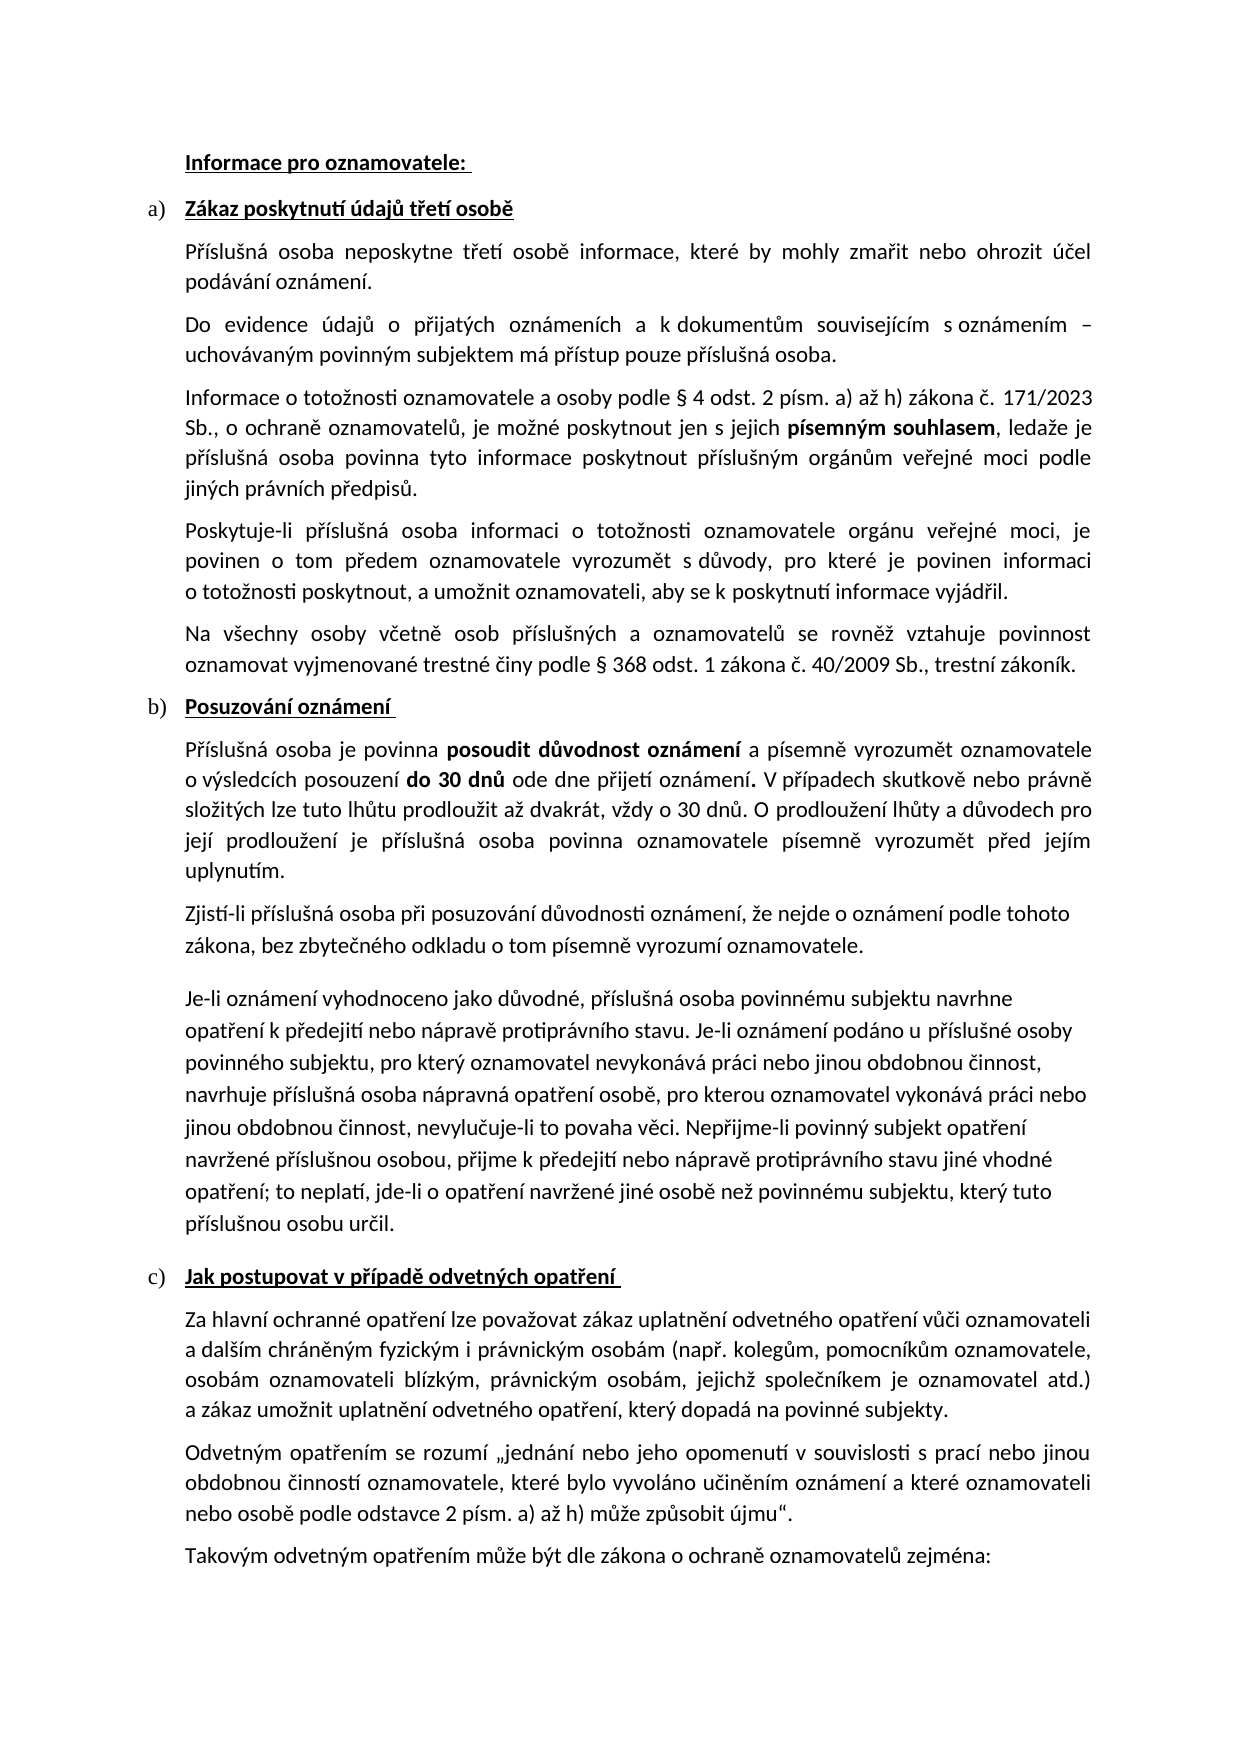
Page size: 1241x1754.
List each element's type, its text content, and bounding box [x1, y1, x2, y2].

text Do evidence údajů o přijatých oznámeních a k dokumentům souvisejícím s oznámením – uchovávaným povinným subjektem má přístup pouze příslušná osoba. [185, 310, 1093, 368]
text Odvetným opatřením se rozumí „jednání nebo jeho opomenutí v souvislosti s prací nebo jinou obdobnou činností oznamovatele, které bylo vyvoláno učiněním oznámení a které oznamovateli nebo osobě podle odstavce 2 písm. a) až h) může způsobit újmu“. [185, 1438, 1093, 1527]
text Na všechny osoby včetně osob příslušných a oznamovatelů se rovněž vztahuje povinnost oznamovat vyjmenované trestné činy podle § 368 odst. 1 zákona č. 40/2009 Sb., trestní zákoník. [185, 619, 1093, 678]
text Za hlavní ochranné opatření lze považovat zákaz uplatnění odvetného opatření vůči oznamovateli a dalším chráněným fyzickým i právnickým osobám (např. kolegům, pomocníkům oznamovatele, osobám oznamovateli blízkým, právnickým osobám, jejichž společníkem je oznamovatel atd.) a zákaz umožnit uplatnění odvetného opatření, který dopadá na povinné subjekty. [185, 1305, 1093, 1423]
text Příslušná osoba je povinna posoudit důvodnost oznámení a písemně vyrozumět oznamovatele o výsledcích posouzení do 30 dnů ode dne přijetí oznámení. V případech skutkově nebo právně složitých lze tuto lhůtu prodloužit až dvakrát, vždy o 30 dnů. O prodloužení lhůty a důvodech pro její prodloužení je příslušná osoba povinna oznamovatele písemně vyrozumět před jejím uplynutím. [185, 735, 1093, 884]
text Poskytuje-li příslušná osoba informaci o totožnosti oznamovatele orgánu veřejné moci, je povinen o tom předem oznamovatele vyrozumět s důvody, pro které je povinen informaci o totožnosti poskytnout, a umožnit oznamovateli, aby se k poskytnutí informace vyjádřil. [185, 516, 1093, 605]
text Takovým odvetným opatřením může být dle zákona o ochraně oznamovatelů zejména: [185, 1541, 1093, 1569]
text Zjistí-li příslušná osoba při posuzování důvodnosti oznámení, že nejde o oznámení podle tohoto zákona, bez zbytečného odkladu o tom písemně vyrozumí oznamovatele. [185, 899, 1093, 959]
text Je-li oznámení vyhodnoceno jako důvodné, příslušná osoba povinnému subjektu navrhne opatření k předejití nebo nápravě protiprávního stavu. Je-li oznámení podáno u příslušné osoby povinného subjektu, pro který oznamovatel nevykonává práci nebo jinou obdobnou činnost, navrhuje příslušná osoba nápravná opatření osobě, pro kterou oznamovatel vykonává práci nebo jinou obdobnou činnost, nevylučuje-li to povaha věci. Nepřijme-li povinný subjekt opatření navržené příslušnou osobou, přijme k předejití nebo nápravě protiprávního stavu jiné vhodné opatření; to neplatí, jde-li o opatření navržené jiné osobě než povinnému subjektu, který tuto příslušnou osobu určil. [185, 984, 1093, 1237]
list Posuzování oznámení [148, 692, 1093, 720]
text Informace pro oznamovatele: [185, 148, 1093, 176]
text Příslušná osoba neposkytne třetí osobě informace, které by mohly zmařit nebo ohrozit účel podávání oznámení. [185, 237, 1093, 295]
text Informace o totožnosti oznamovatele a osoby podle § 4 odst. 2 písm. a) až h) zákona č. 171/2023 Sb., o ochraně oznamovatelů, je možné poskytnout jen s jejich písemným souhlasem, ledaže je příslušná osoba povinna tyto informace poskytnout příslušným orgánům veřejné moci podle jiných právních předpisů. [185, 383, 1093, 502]
list Jak postupovat v případě odvetných opatření [148, 1262, 1093, 1290]
list Zákaz poskytnutí údajů třetí osobě [148, 194, 1093, 222]
